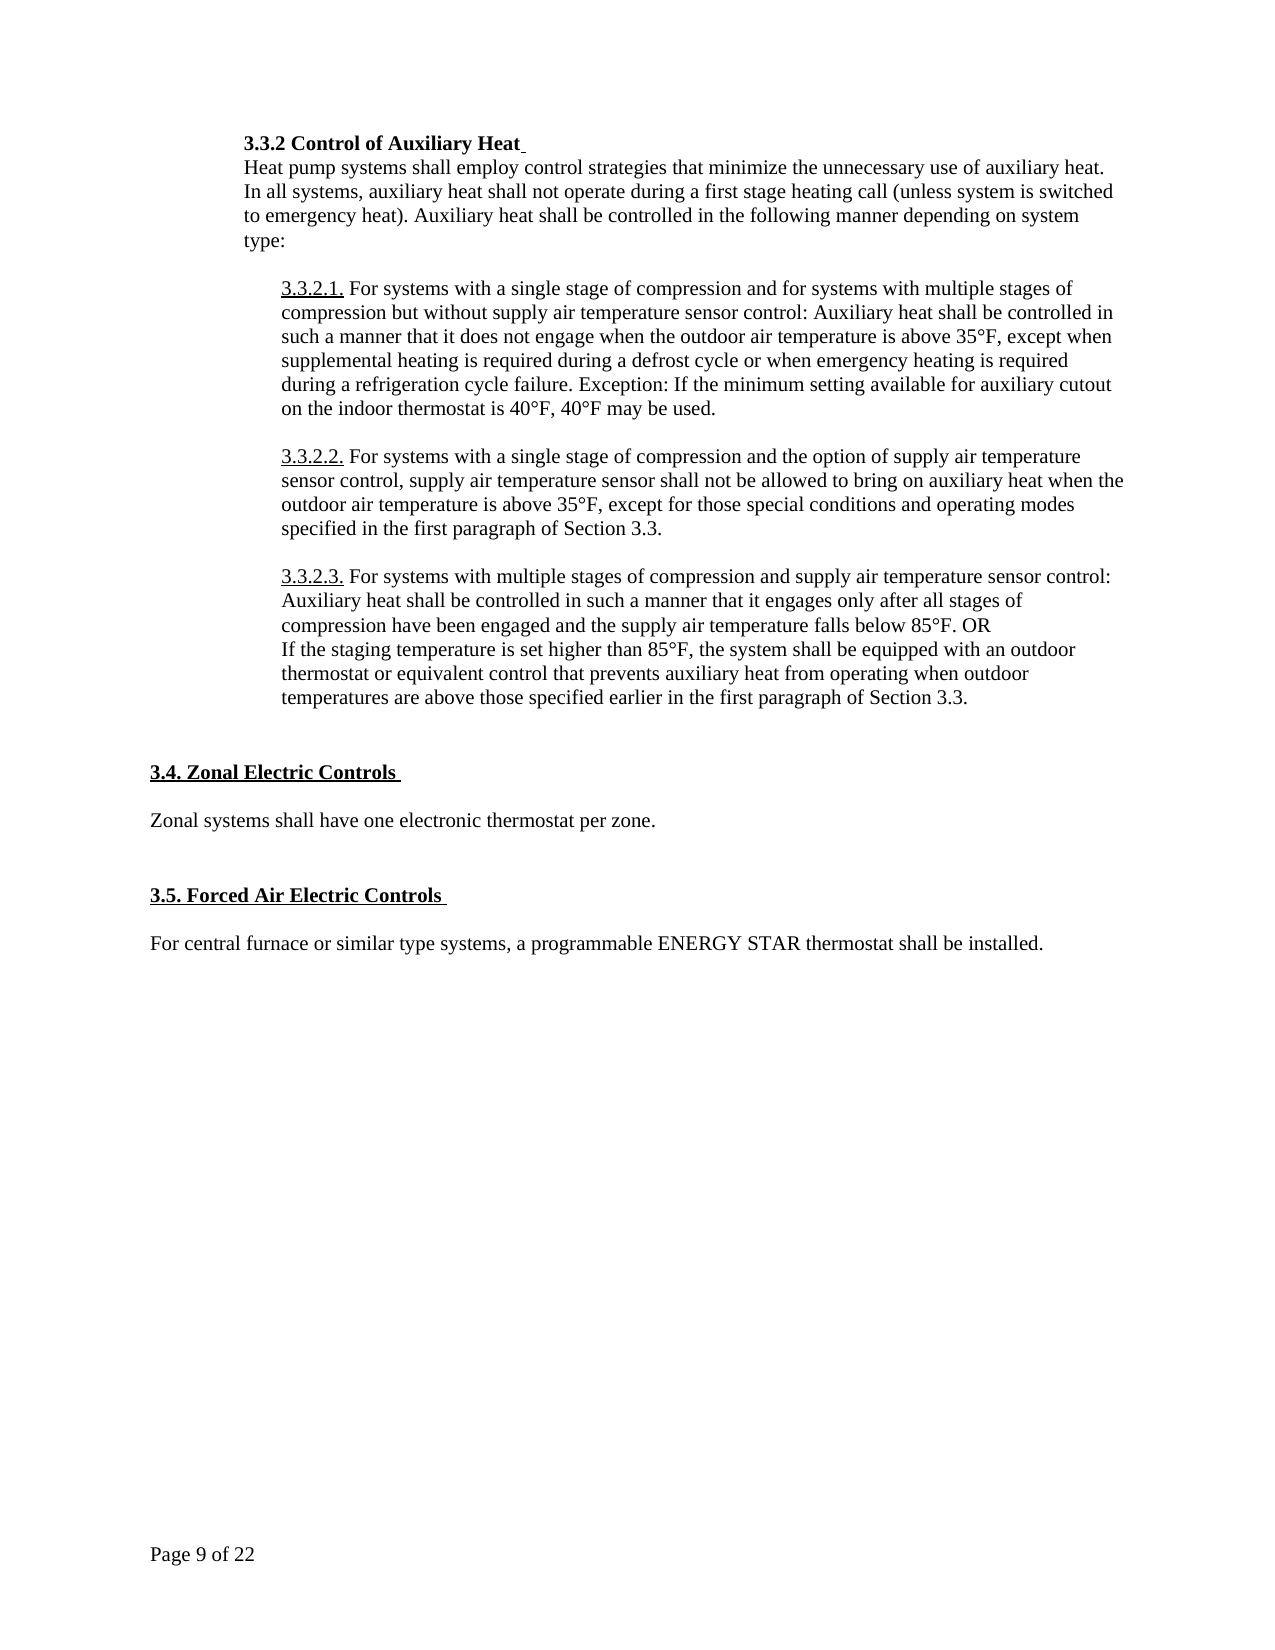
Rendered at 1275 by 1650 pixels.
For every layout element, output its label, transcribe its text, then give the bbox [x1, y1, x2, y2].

text 3.3.2.2. For systems with a single stage of compression and the option of supply air temperature sensor control, supply air temperature sensor shall not be allowed to bring on auxiliary heat when the outdoor air temperature is above 35°F, except for those special conditions and operating modes specified in the first paragraph of Section 3.3. [281, 444, 1125, 540]
text Zonal systems shall have one electronic thermostat per zone. [150, 808, 1125, 832]
subtitle 3.4. Zonal Electric Controls [150, 759, 1125, 784]
text 3.3.2.1. For systems with a single stage of compression and for systems with multiple stages of compression but without supply air temperature sensor control: Auxiliary heat shall be controlled in such a manner that it does not engage when the outdoor air temperature is above 35°F, except when supplemental heating is required during a defrost cycle or when emergency heating is required during a refrigeration cycle failure. Exception: If the minimum setting available for auxiliary cutout on the indoor thermostat is 40°F, 40°F may be used. [281, 276, 1125, 420]
text For central furnace or similar type systems, a programmable ENERGY STAR thermostat shall be installed. [150, 931, 1125, 955]
subtitle 3.5. Forced Air Electric Controls [150, 882, 1125, 907]
subtitle 3.3.2 Control of Auxiliary Heat [244, 131, 1125, 155]
text If the staging temperature is set higher than 85°F, the system shall be equipped with an outdoor thermostat or equivalent control that prevents auxiliary heat from operating when outdoor temperatures are above those specified earlier in the first paragraph of Section 3.3. [281, 637, 1125, 709]
text 3.3.2.3. For systems with multiple stages of compression and supply air temperature sensor control: [281, 564, 1125, 588]
text Auxiliary heat shall be controlled in such a manner that it engages only after all stages of compression have been engaged and the supply air temperature falls below 85°F. OR [281, 588, 1125, 637]
text Heat pump systems shall employ control strategies that minimize the unnecessary use of auxiliary heat. In all systems, auxiliary heat shall not operate during a first stage heating call (unless system is switched to emergency heat). Auxiliary heat shall be controlled in the following manner depending on system type: [244, 155, 1125, 252]
